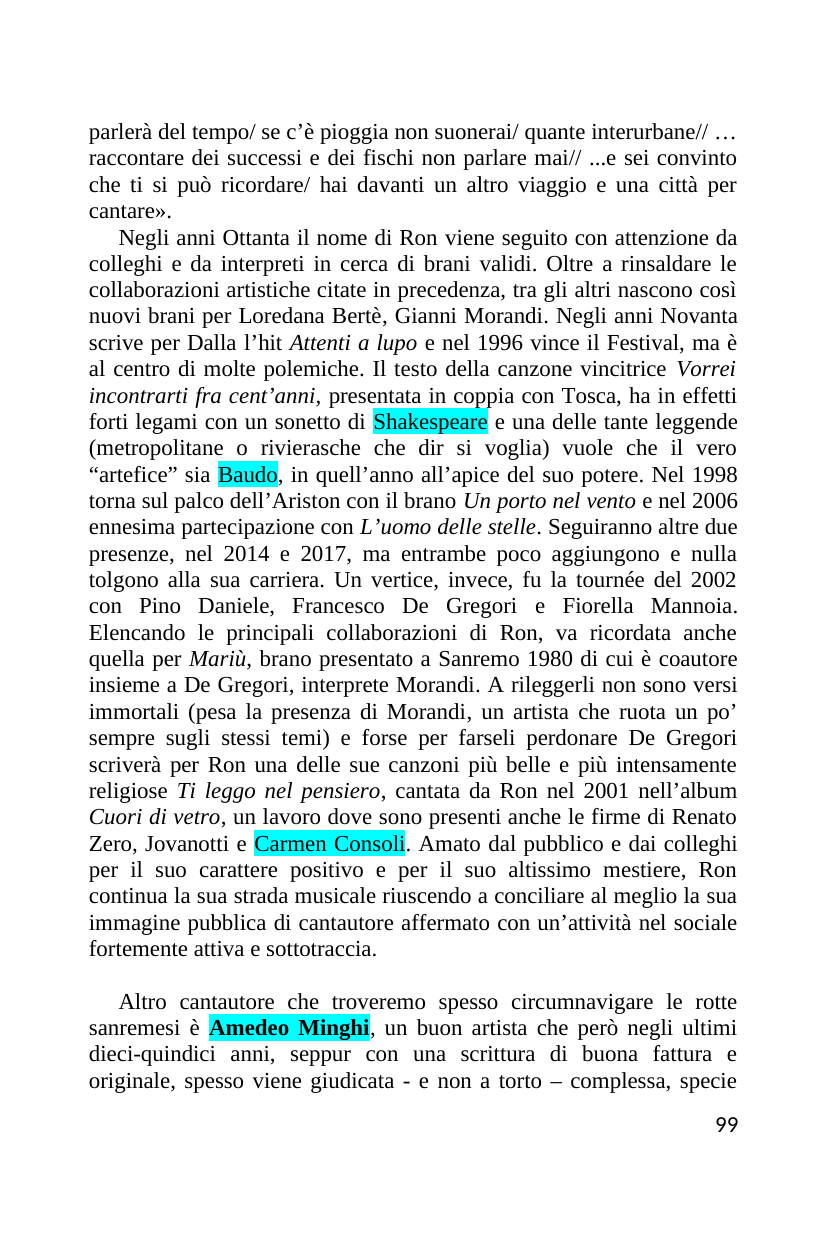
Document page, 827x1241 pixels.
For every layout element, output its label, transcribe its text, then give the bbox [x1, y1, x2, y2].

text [89, 118, 738, 223]
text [89, 988, 738, 1093]
text Negli anni Ottanta il nome di Ron viene seguito con attenzione da colleghi e da interpreti in cerca di brani validi. Oltre a rinsaldare le collaborazioni artistiche citate in precedenza, tra gli altri nascono così nuovi brani per Loredana Bertè, Gianni Morandi. Negli anni Novanta scrive per Dalla l’hit Attenti a lupo e nel 1996 vince il Festival, ma è al centro di molte polemiche. Il testo della canzone vincitrice Vorrei incontrarti fra cent’anni, presentata in coppia con Tosca, ha in effetti forti legami con un sonetto di Shakespeare e una delle tante leggende (metropolitane o rivierasche che dir si voglia) vuole che il vero “artefice” sia Baudo, in quell’anno all’apice del suo potere. Nel 1998 torna sul palco dell’Ariston con il brano Un porto nel vento e nel 2006 ennesima partecipazione con L’uomo delle stelle. Seguiranno altre due presenze, nel 2014 e 2017, ma entrambe poco aggiungono e nulla tolgono alla sua carriera. Un vertice, invece, fu la tournée del 2002 con Pino Daniele, Francesco De Gregori e Fiorella Mannoia. Elencando le principali collaborazioni di Ron, va ricordata anche quella per Mariù, brano presentato a Sanremo 1980 di cui è coautore insieme a De Gregori, interprete Morandi. A rileggerli non sono versi immortali (pesa la presenza di Morandi, un artista che ruota un po’ sempre sugli stessi temi) e forse per farseli perdonare De Gregori scriverà per Ron una delle sue canzoni più belle e più intensamente religiose Ti leggo nel pensiero, cantata da Ron nel 2001 nell’album Cuori di vetro, un lavoro dove sono presenti anche le firme di Renato Zero, Jovanotti e Carmen Consoli. Amato dal pubblico e dai colleghi per il suo carattere positivo e per il suo altissimo mestiere, Ron continua la sua strada musicale riuscendo a conciliare al meglio la sua immagine pubblica di cantautore affermato con un’attività nel sociale fortemente attiva e sottotraccia. [89, 223, 738, 961]
